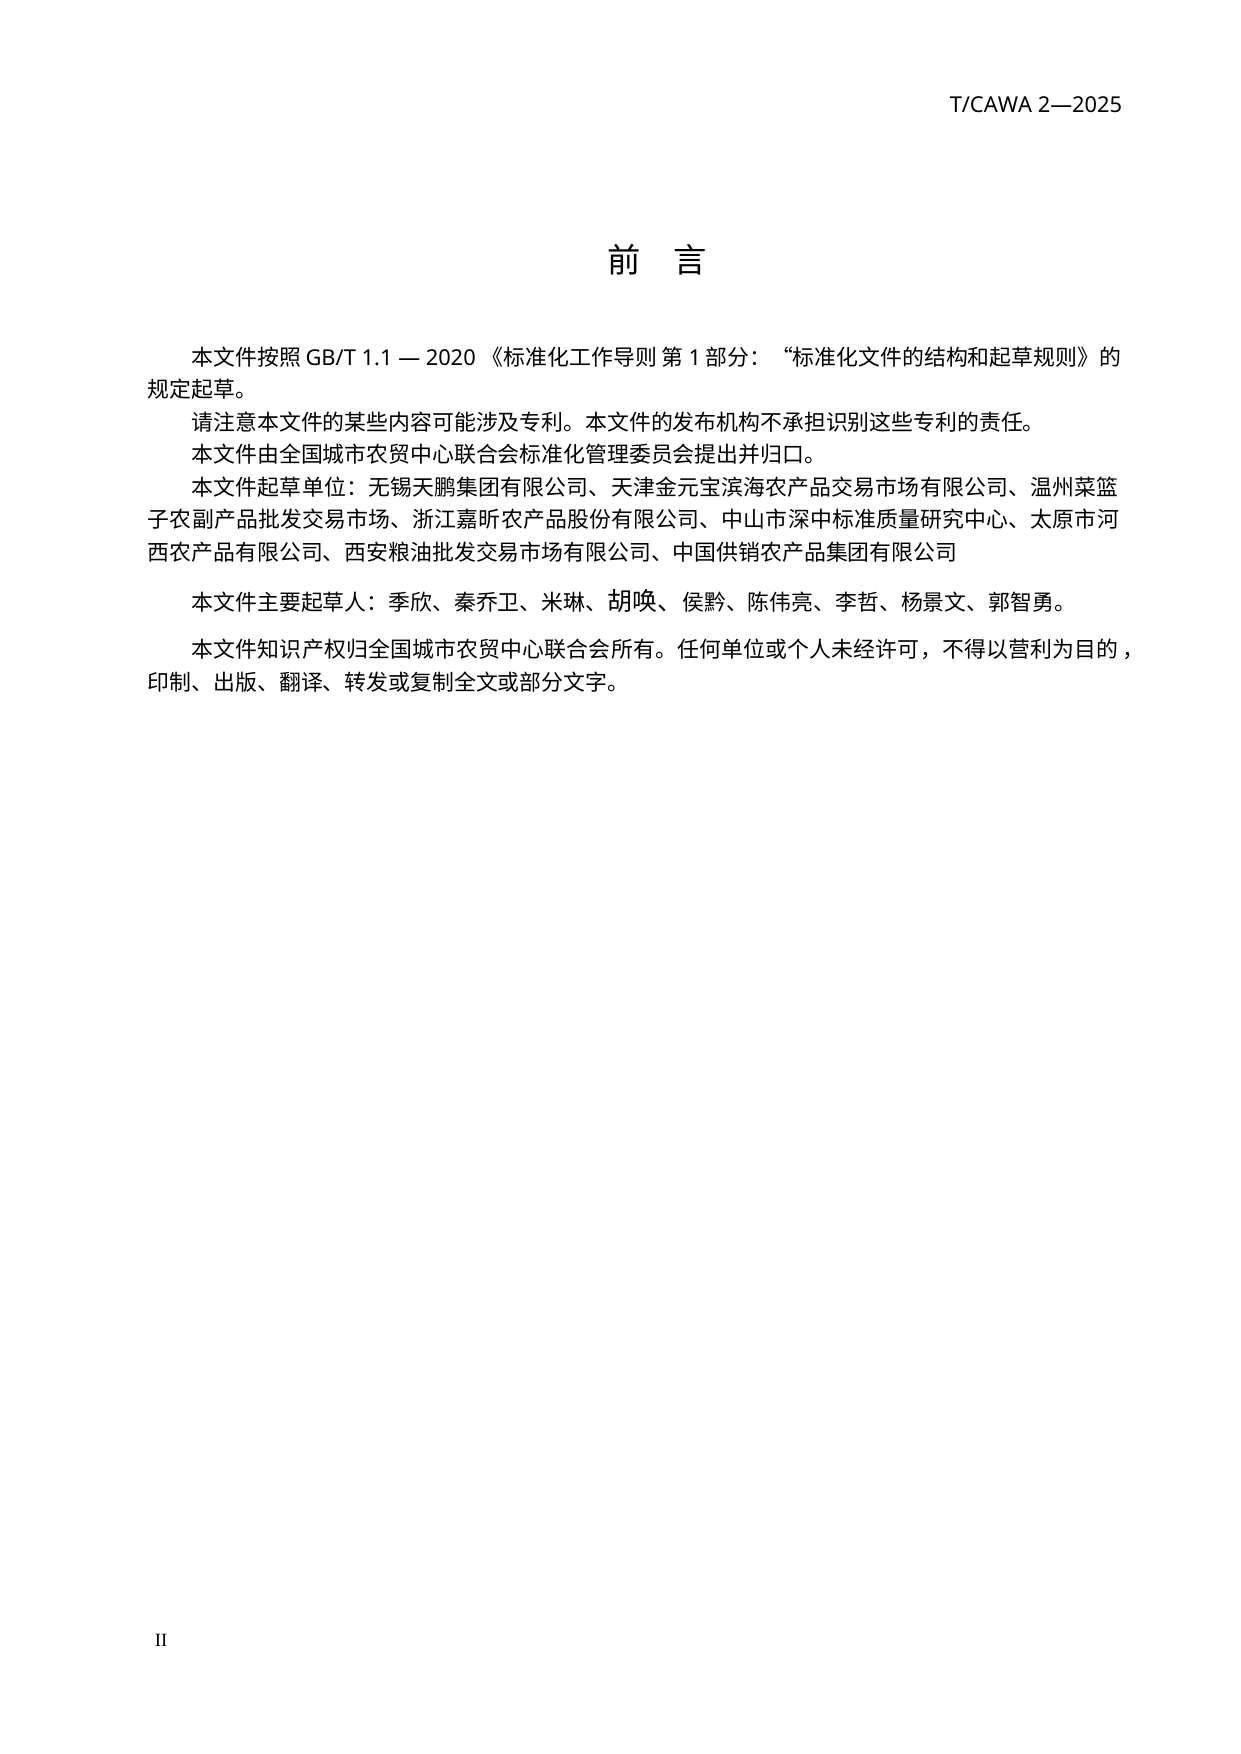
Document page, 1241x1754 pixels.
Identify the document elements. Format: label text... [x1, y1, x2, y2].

text 本文件主要起草人：季欣、秦乔卫、米琳、胡唤、侯黔、陈伟亮、李哲、杨景文、郭智勇。 [148, 567, 1122, 632]
text 本文件起草单位：无锡天鹏集团有限公司、天津金元宝滨海农产品交易市场有限公司、温州菜篮子农副产品批发交易市场、浙江嘉昕农产品股份有限公司、中山市深中标准质量研究中心、太原市河西农产品有限公司、西安粮油批发交易市场有限公司、中国供销农产品集团有限公司 [148, 469, 1122, 567]
text 前言 [148, 226, 1122, 291]
text 请注意本文件的某些内容可能涉及专利。本文件的发布机构不承担识别这些专利的责任。 [148, 404, 1122, 437]
text 本文件由全国城市农贸中心联合会标准化管理委员会提出并归口。 [148, 437, 1122, 469]
text 本文件按照GB/T 1.1 — 2020 《标准化工作导则 第1部分：“标准化文件的结构和起草规则》的规定起草。 [148, 339, 1122, 404]
text 本文件知识产权归全国城市农贸中心联合会所有。任何单位或个人未经许可，不得以营利为目的，印制、出版、翻译、转发或复制全文或部分文字。 [148, 632, 1122, 697]
